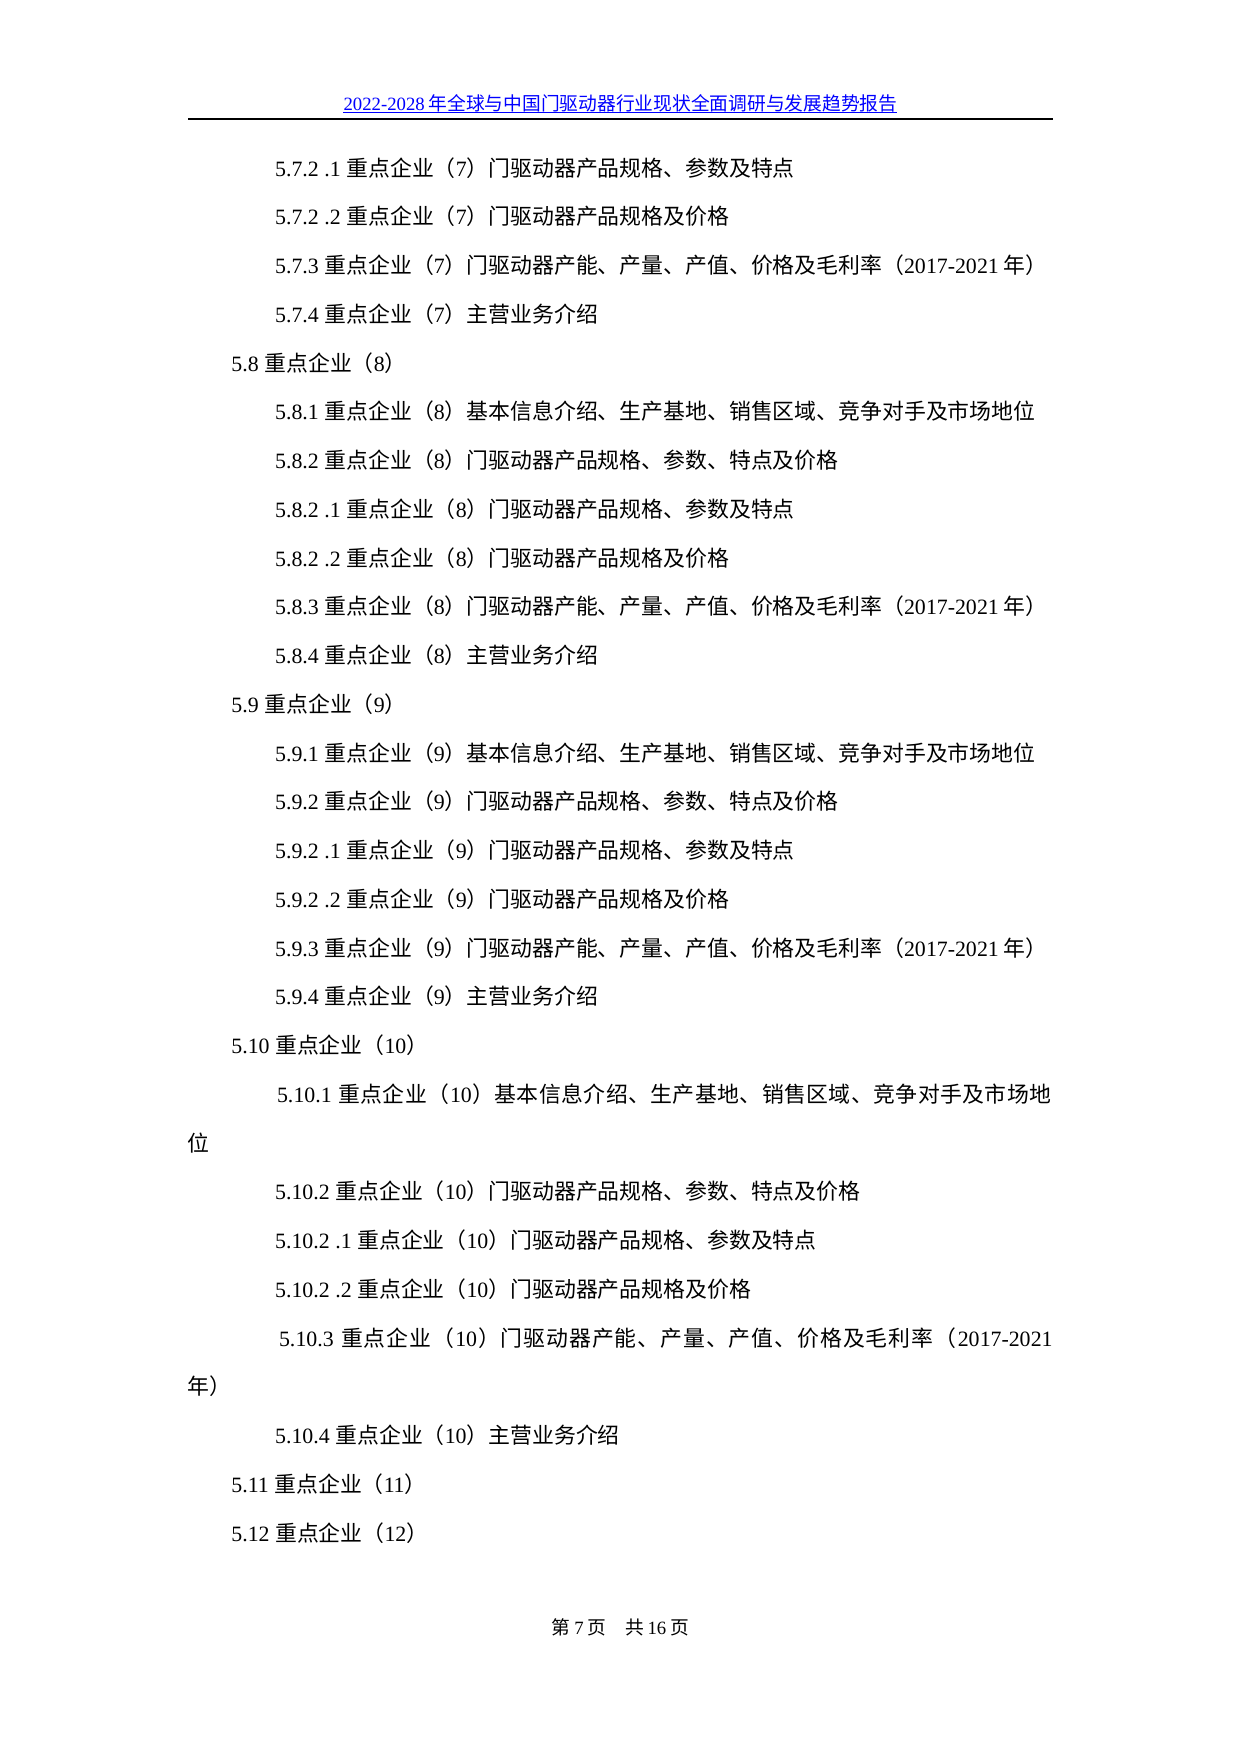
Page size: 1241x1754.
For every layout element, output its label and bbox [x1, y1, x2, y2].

text [187, 150, 1053, 1548]
